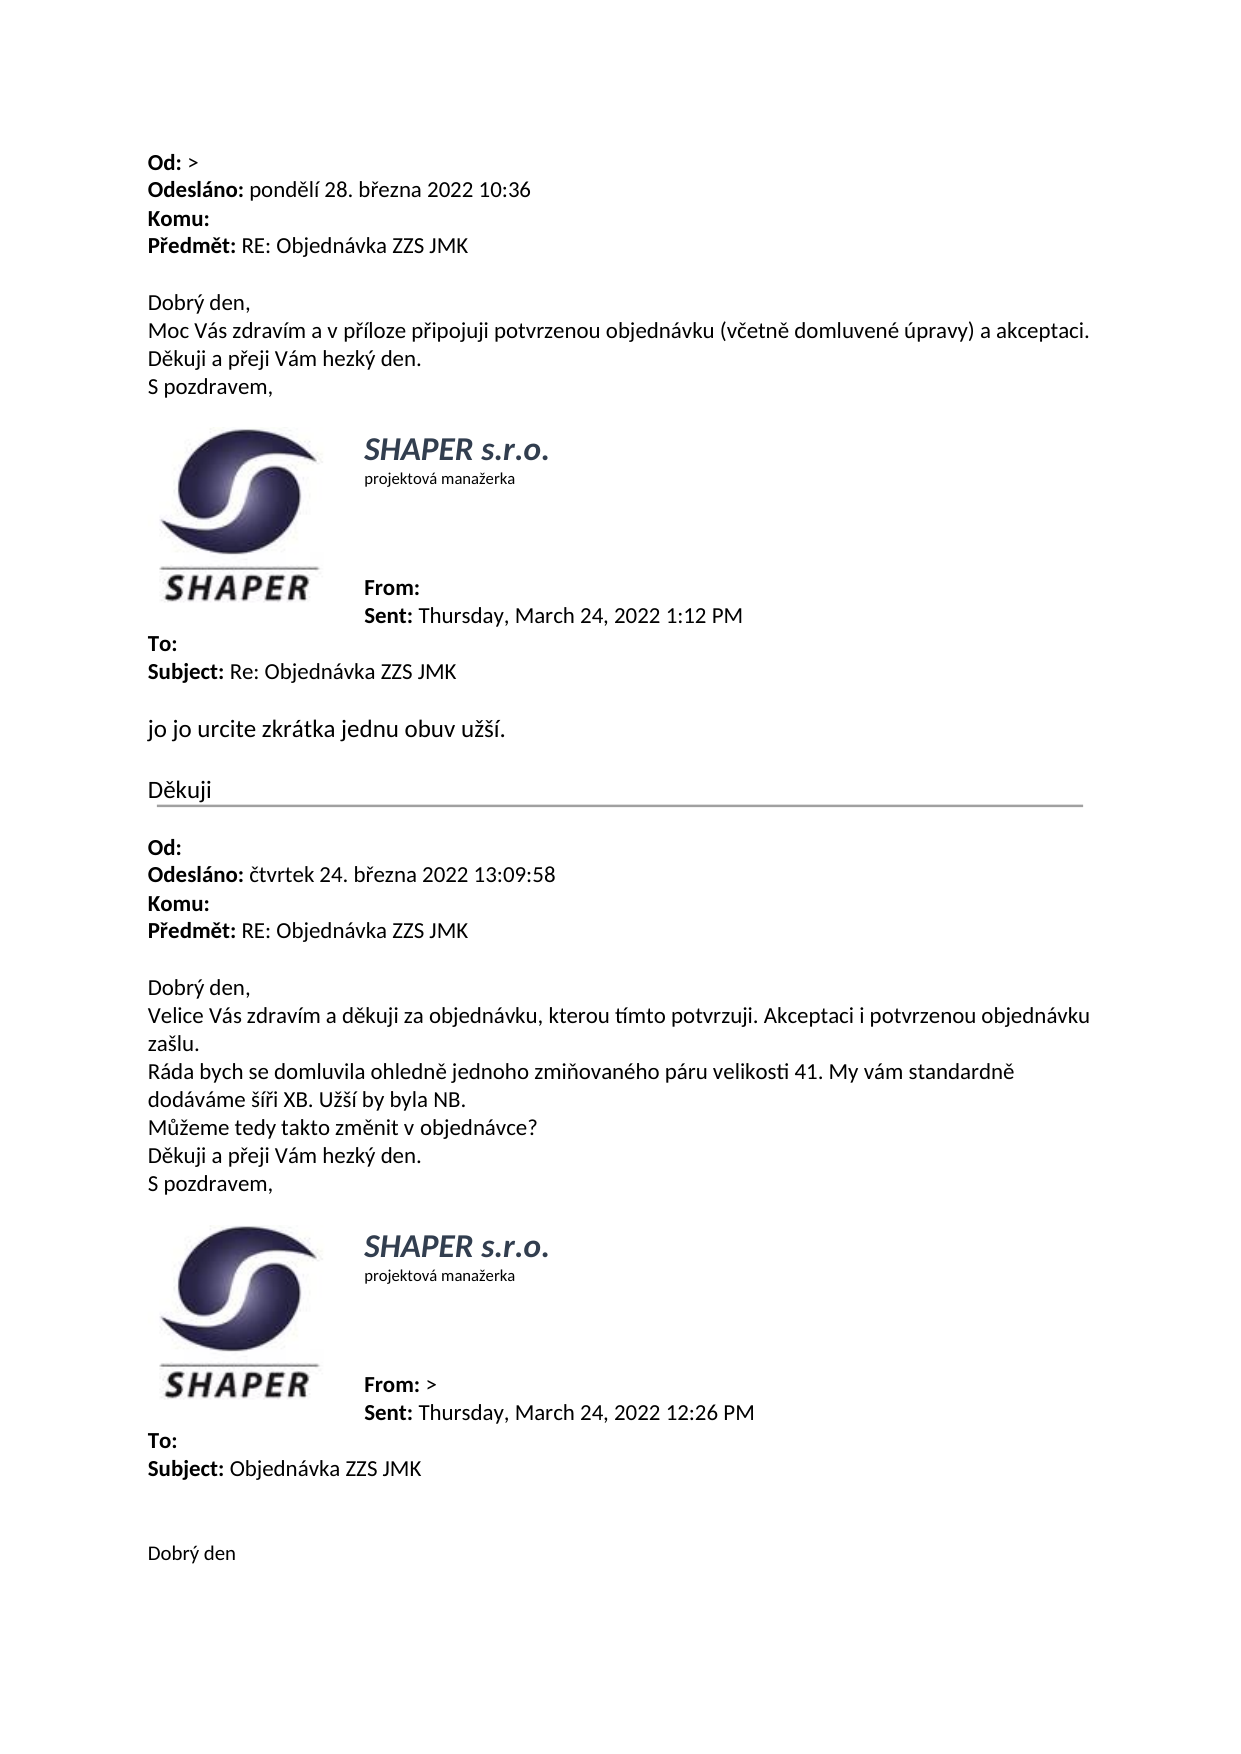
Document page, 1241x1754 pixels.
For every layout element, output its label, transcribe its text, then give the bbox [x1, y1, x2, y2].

text projektová manažerka [350, 1266, 1093, 1286]
text SHAPER s.r.o. [350, 1225, 1093, 1266]
picture [147, 1225, 350, 1403]
text S pozdravem, [148, 372, 1093, 400]
text S pozdravem, [148, 1169, 1093, 1197]
text Moc Vás zdravím a v příloze připojuji potvrzenou objednávku (včetně domluvené úpravy) a akceptaci. [148, 316, 1093, 344]
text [148, 1541, 1093, 1591]
text Můžeme tedy takto změnit v objednávce? [148, 1113, 1093, 1141]
text Od: > Odesláno: pondělí 28. března 2022 10:36 Komu: Předmět: RE: Objednávka ZZS JMK [148, 148, 1093, 260]
picture [147, 427, 350, 606]
text SHAPER s.r.o. [350, 428, 1093, 468]
text jo jo urcite zkrátka jednu obuv užší. Děkuji [148, 713, 1093, 804]
text projektová manažerka [350, 468, 1093, 489]
text Od: Odesláno: čtvrtek 24. března 2022 13:09:58 Komu: Předmět: RE: Objednávka ZZS JMK [148, 833, 1093, 945]
text Děkuji a přeji Vám hezký den. [148, 1141, 1093, 1169]
text Dobrý den, [148, 288, 1093, 316]
text From: Sent: Thursday, March 24, 2022 1:12 PM To: Subject: Re: Objednávka ZZS JMK [148, 573, 1093, 685]
text From: > Sent: Thursday, March 24, 2022 12:26 PM To: Subject: Objednávka ZZS JMK [148, 1370, 1093, 1482]
text Dobrý den, [148, 973, 1093, 1001]
text Děkuji a přeji Vám hezký den. [148, 344, 1093, 372]
text Ráda bych se domluvila ohledně jednoho zmiňovaného páru velikosti 41. My vám standardně dodáváme šíři XB. Užší by byla NB. [148, 1057, 1093, 1113]
text Velice Vás zdravím a děkuji za objednávku, kterou tímto potvrzuji. Akceptaci i potvrzenou objednávku zašlu. [148, 1001, 1093, 1057]
